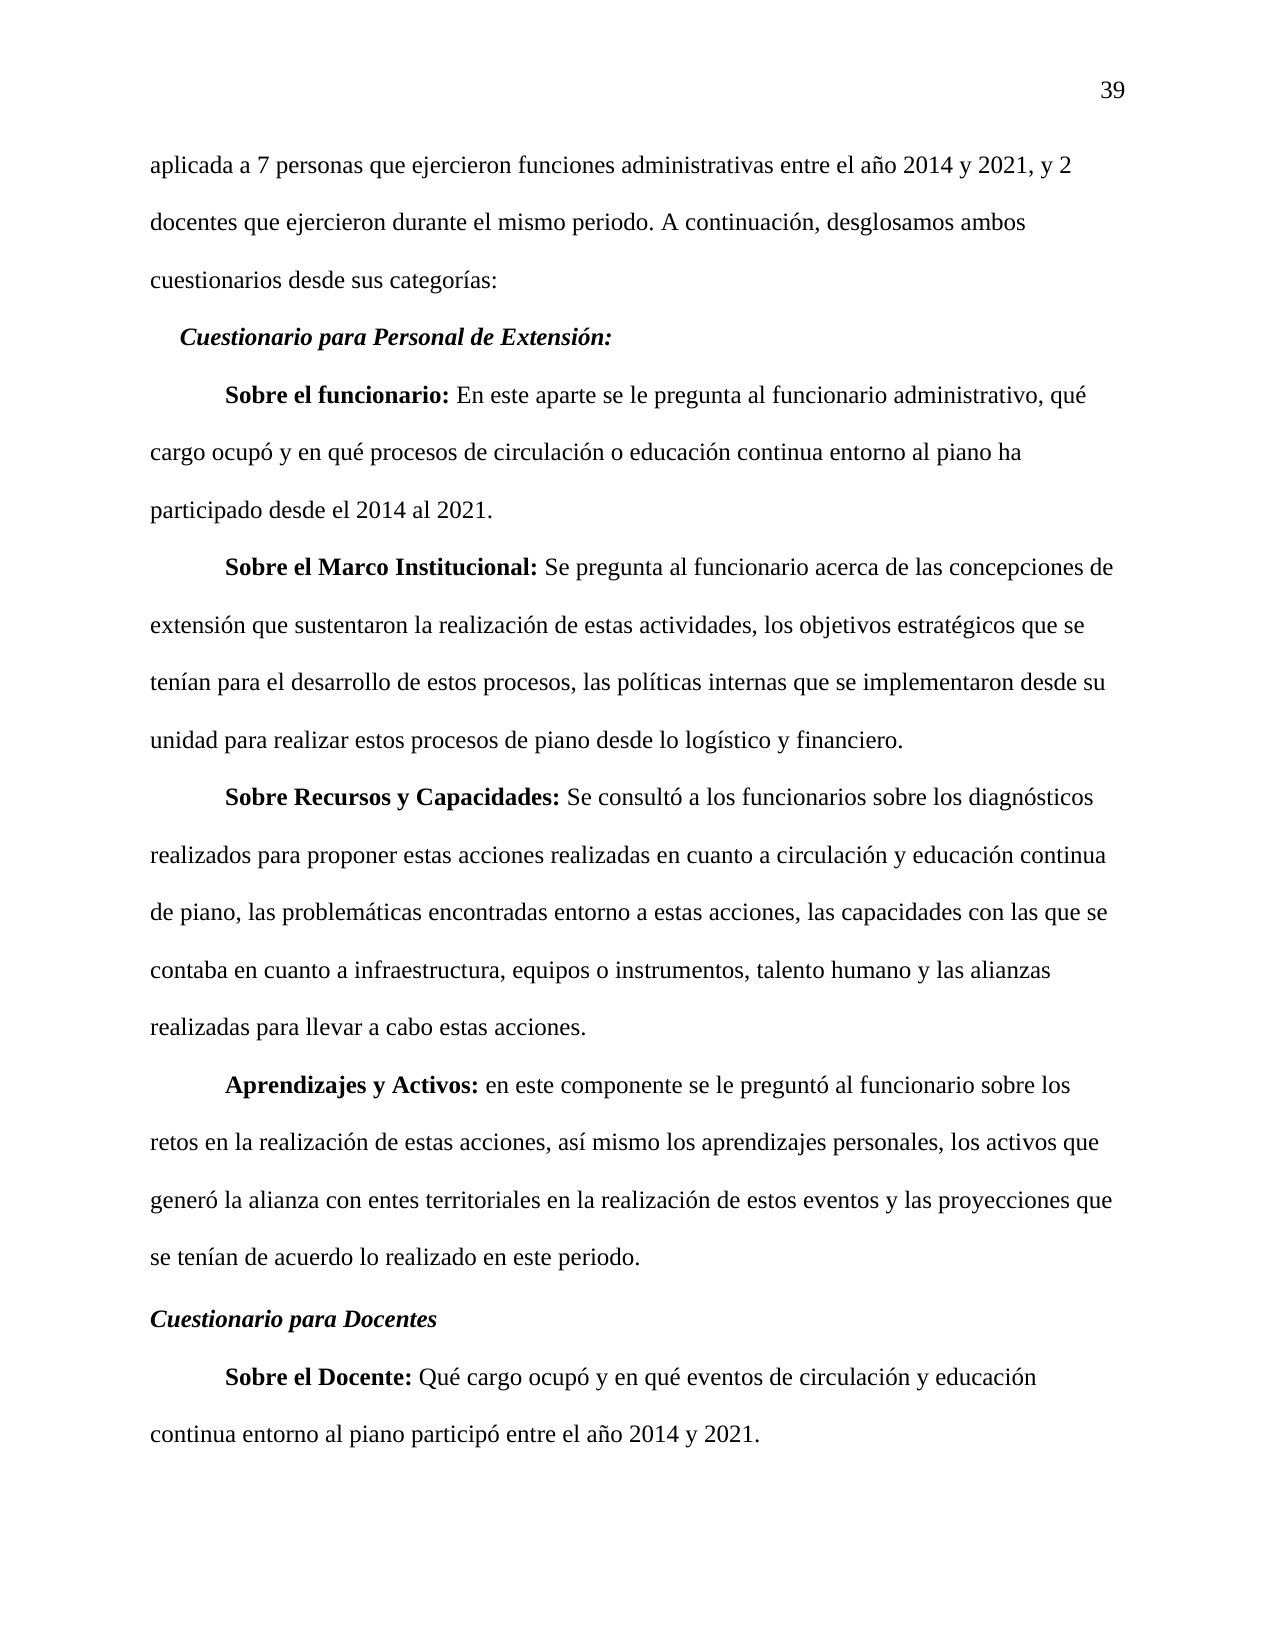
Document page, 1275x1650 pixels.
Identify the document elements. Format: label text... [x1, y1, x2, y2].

text Sobre Recursos y Capacidades: Se consultó a los funcionarios sobre los diagnósticos realizados para proponer estas acciones realizadas en cuanto a circulación y educación continua de piano, las problemáticas encontradas entorno a estas acciones, las capacidades con las que se contaba en cuanto a infraestructura, equipos o instrumentos, talento humano y las alianzas realizadas para llevar a cabo estas acciones. [150, 782, 1125, 1041]
text Sobre el Docente: Qué cargo ocupó y en qué eventos de circulación y educación continua entorno al piano participó entre el año 2014 y 2021. [150, 1362, 1125, 1448]
text Cuestionario para Personal de Extensión: [150, 322, 1125, 351]
text Sobre el Marco Institucional: Se pregunta al funcionario acerca de las concepciones de extensión que sustentaron la realización de estas actividades, los objetivos estratégicos que se tenían para el desarrollo de estos procesos, las políticas internas que se implementaron desde su unidad para realizar estos procesos de piano desde lo logístico y financiero. [150, 552, 1125, 754]
text Aprendizajes y Activos: en este componente se le preguntó al funcionario sobre los retos en la realización de estas acciones, así mismo los aprendizajes personales, los activos que generó la alianza con entes territoriales en la realización de estos eventos y las proyecciones que se tenían de acuerdo lo realizado en este periodo. [150, 1070, 1125, 1271]
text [150, 150, 1125, 294]
subtitle Cuestionario para Docentes [150, 1304, 1125, 1333]
text Sobre el funcionario: En este aparte se le pregunta al funcionario administrativo, qué cargo ocupó y en qué procesos de circulación o educación continua entorno al piano ha participado desde el 2014 al 2021. [150, 380, 1125, 524]
